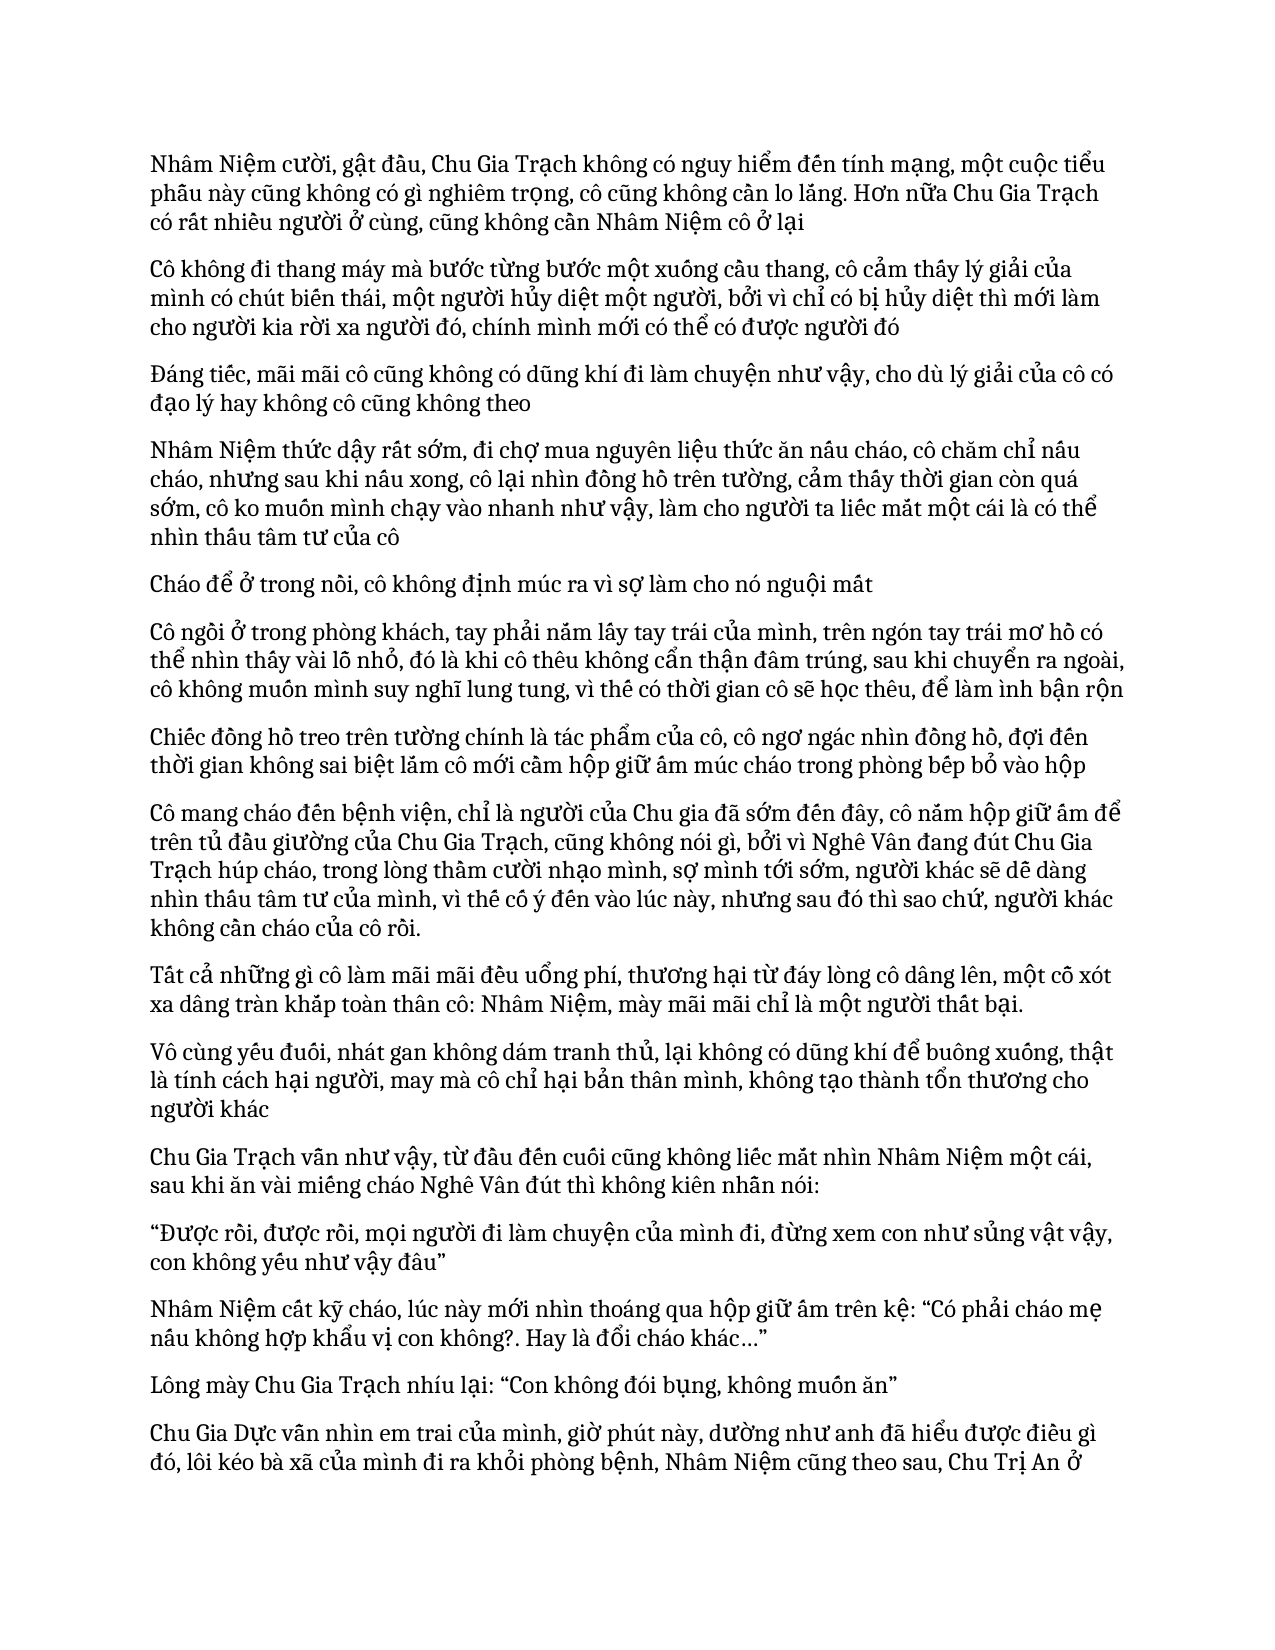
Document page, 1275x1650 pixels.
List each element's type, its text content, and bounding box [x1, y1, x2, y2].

text Vô cùng yếu đuối, nhát gan không dám tranh thủ, lại không có dũng khí để buông xuống, thật là tính cách hại người, may mà cô chỉ hại bản thân mình, không tạo thành tổn thương cho người khác [150, 1037, 1125, 1124]
text Cô không đi thang máy mà bước từng bước một xuống cầu thang, cô cảm thấy lý giải của mình có chút biến thái, một người hủy diệt một người, bởi vì chỉ có bị hủy diệt thì mới làm cho người kia rời xa người đó, chính mình mới có thể có được người đó [150, 255, 1125, 341]
text Nhâm Niệm thức dậy rất sớm, đi chợ mua nguyên liệu thức ăn nấu cháo, cô chăm chỉ nấu cháo, nhưng sau khi nấu xong, cô lại nhìn đồng hồ trên tường, cảm thấy thời gian còn quá sớm, cô ko muốn mình chạy vào nhanh như vậy, làm cho người ta liếc mắt một cái là có thể nhìn thấu tâm tư của cô [150, 436, 1125, 551]
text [150, 1419, 1125, 1476]
text Nhâm Niệm cất kỹ cháo, lúc này mới nhìn thoáng qua hộp giữ ấm trên kệ: “Có phải cháo mẹ nấu không hợp khẩu vị con không?. Hay là đổi cháo khác…” [150, 1295, 1125, 1352]
text Cô mang cháo đến bệnh viện, chỉ là người của Chu gia đã sớm đến đây, cô nắm hộp giữ ấm để trên tủ đầu giường của Chu Gia Trạch, cũng không nói gì, bởi vì Nghê Vân đang đút Chu Gia Trạch húp cháo, trong lòng thầm cười nhạo mình, sợ mình tới sớm, người khác sẽ dễ dàng nhìn thấu tâm tư của mình, vì thế cố ý đến vào lúc này, nhưng sau đó thì sao chứ, người khác không cần cháo của cô rồi. [150, 799, 1125, 942]
text Lông mày Chu Gia Trạch nhíu lại: “Con không đói bụng, không muốn ăn” [150, 1371, 1125, 1400]
text Tất cả những gì cô làm mãi mãi đều uổng phí, thương hại từ đáy lòng cô dâng lên, một cỗ xót xa dâng tràn khắp toàn thân cô: Nhâm Niệm, mày mãi mãi chỉ là một người thất bại. [150, 961, 1125, 1019]
text Chu Gia Trạch vẫn như vậy, từ đầu đến cuối cũng không liếc mắt nhìn Nhâm Niệm một cái, sau khi ăn vài miếng cháo Nghê Vân đút thì không kiên nhẫn nói: [150, 1142, 1125, 1200]
text Chiếc đồng hồ treo trên tường chính là tác phẩm của cô, cô ngơ ngác nhìn đồng hồ, đợi đến thời gian không sai biệt lắm cô mới cầm hộp giữ ấm múc cháo trong phòng bếp bỏ vào hộp [150, 722, 1125, 780]
text Đáng tiếc, mãi mãi cô cũng không có dũng khí đi làm chuyện như vậy, cho dù lý giải của cô có đạo lý hay không cô cũng không theo [150, 360, 1125, 417]
text Cháo để ở trong nồi, cô không định múc ra vì sợ làm cho nó nguội mất [150, 570, 1125, 599]
text Cô ngồi ở trong phòng khách, tay phải nắm lấy tay trái của mình, trên ngón tay trái mơ hồ có thể nhìn thấy vài lỗ nhỏ, đó là khi cô thêu không cẩn thận đâm trúng, sau khi chuyển ra ngoài, cô không muốn mình suy nghĩ lung tung, vì thế có thời gian cô sẽ học thêu, để làm ình bận rộn [150, 617, 1125, 704]
text Nhâm Niệm cười, gật đầu, Chu Gia Trạch không có nguy hiểm đến tính mạng, một cuộc tiểu phẫu này cũng không có gì nghiêm trọng, cô cũng không cần lo lắng. Hơn nữa Chu Gia Trạch có rất nhiều người ở cùng, cũng không cần Nhâm Niệm cô ở lại [150, 150, 1125, 236]
text “Được rồi, được rồi, mọi người đi làm chuyện của mình đi, đừng xem con như sủng vật vậy, con không yếu như vậy đâu” [150, 1219, 1125, 1276]
